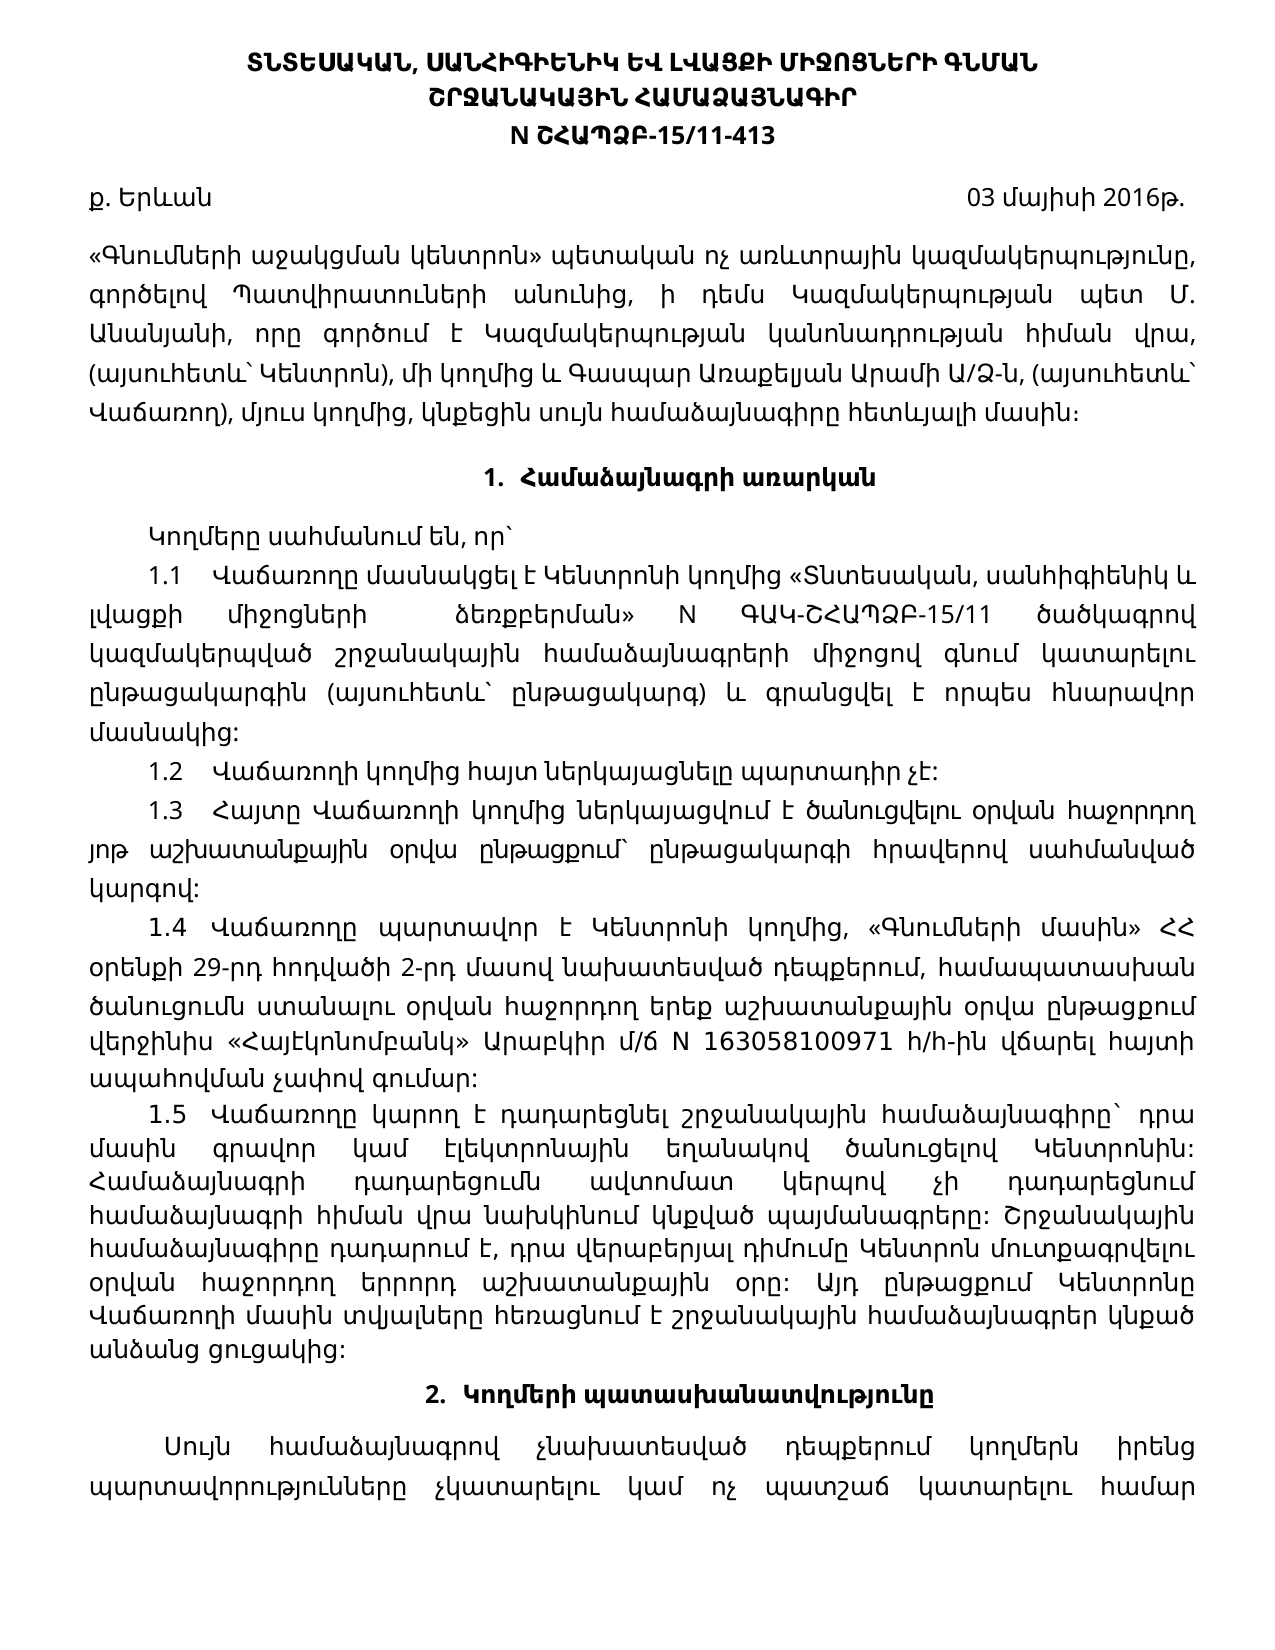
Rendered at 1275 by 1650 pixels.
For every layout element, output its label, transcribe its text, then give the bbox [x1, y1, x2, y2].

list Վաճառողը մասնակցել է Կենտրոնի կողմից «Տնտեսական, սանհիգիենիկ և լվացքի միջոցների ձեռքբերման» N ԳԱԿ-ՇՀԱՊՁԲ-15/11 ծածկագրով կազմակերպված շրջանակային համաձայնագրերի միջոցով գնում կատարելու ընթացակարգին (այսուհետև` ընթացակարգ) և գրանցվել է որպես հնարավոր մասնակից: [89, 557, 1196, 748]
list Հայտը Վաճառողի կողմից ներկայացվում է ծանուցվելու օրվան հաջորդող յոթ աշխատանքային օրվա ընթացքում` ընթացակարգի հրավերով սահմանված կարգով: [89, 792, 1196, 905]
list Վաճառողը կարող է դադարեցնել շրջանակային համաձայնագիրը` դրա մասին գրավոր կամ էլեկտրոնային եղանակով ծանուցելով Կենտրոնին: Համաձայնագրի դադարեցումն ավտոմատ կերպով չի դադարեցնում համաձայնագրի հիման վրա նախկինում կնքված պայմանագրերը: Շրջանակային համաձայնագիրը դադարում է, դրա վերաբերյալ դիմումը Կենտրոն մուտքագրվելու օրվան հաջորդող երրորդ աշխատանքային օրը: Այդ ընթացքում Կենտրոնը Վաճառողի մասին տվյալները հեռացնում է շրջանակային համաձայնագրեր կնքած անձանց ցուցակից: [89, 1100, 1196, 1364]
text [89, 1429, 1196, 1502]
text «Գնումների աջակցման կենտրոն» պետական ոչ առևտրային կազմակերպությունը, գործելով Պատվիրատուների անունից, ի դեմս Կազմակերպության պետ Մ. Անանյանի, որը գործում է Կազմակերպության կանոնադրության հիման վրա, (այսուհետև՝ Կենտրոն), մի կողմից և Գասպար Առաքելյան Արամի Ա/Ձ-ն, (այսուհետև՝ Վաճառող), մյուս կողմից, կնքեցին սույն համաձայնագիրը հետևյալի մասին։ [89, 238, 1196, 428]
text ՏՆՏԵՍԱԿԱՆ, ՍԱՆՀԻԳԻԵՆԻԿ ԵՎ ԼՎԱՑՔԻ ՄԻՋՈՑՆԵՐԻ ԳՆՄԱՆ [89, 44, 1196, 78]
text Կողմերը սահմանում են, որ` [89, 518, 1196, 552]
text ՇՐՋԱՆԱԿԱՅԻՆ ՀԱՄԱՁԱՅՆԱԳԻՐ [89, 83, 1196, 113]
text N ՇՀԱՊՁԲ-15/11-413 [89, 118, 1196, 152]
list Վաճառողի կողմից հայտ ներկայացնելը պարտադիր չէ: [89, 753, 1196, 787]
table_header 03 մայիսի 2016թ. [591, 180, 1196, 218]
list Համաձայնագրի առարկան [164, 459, 1196, 494]
list Վաճառողը պարտավոր է Կենտրոնի կողմից, «Գնումների մասին» ՀՀ օրենքի 29-րդ հոդվածի 2-րդ մասով նախատեսված դեպքերում, համապատասխան ծանուցումն ստանալու օրվան հաջորդող երեք աշխատանքային օրվա ընթացքում վերջինիս «Հայէկոնոմբանկ» Արաբկիր մ/ճ N 163058100971 հ/հ-ին վճարել հայտի ապահովման չափով գումար: [89, 910, 1196, 1095]
list Կողմերի պատասխանատվությունը [164, 1377, 1196, 1411]
table_header ք. Երևան [78, 180, 591, 218]
